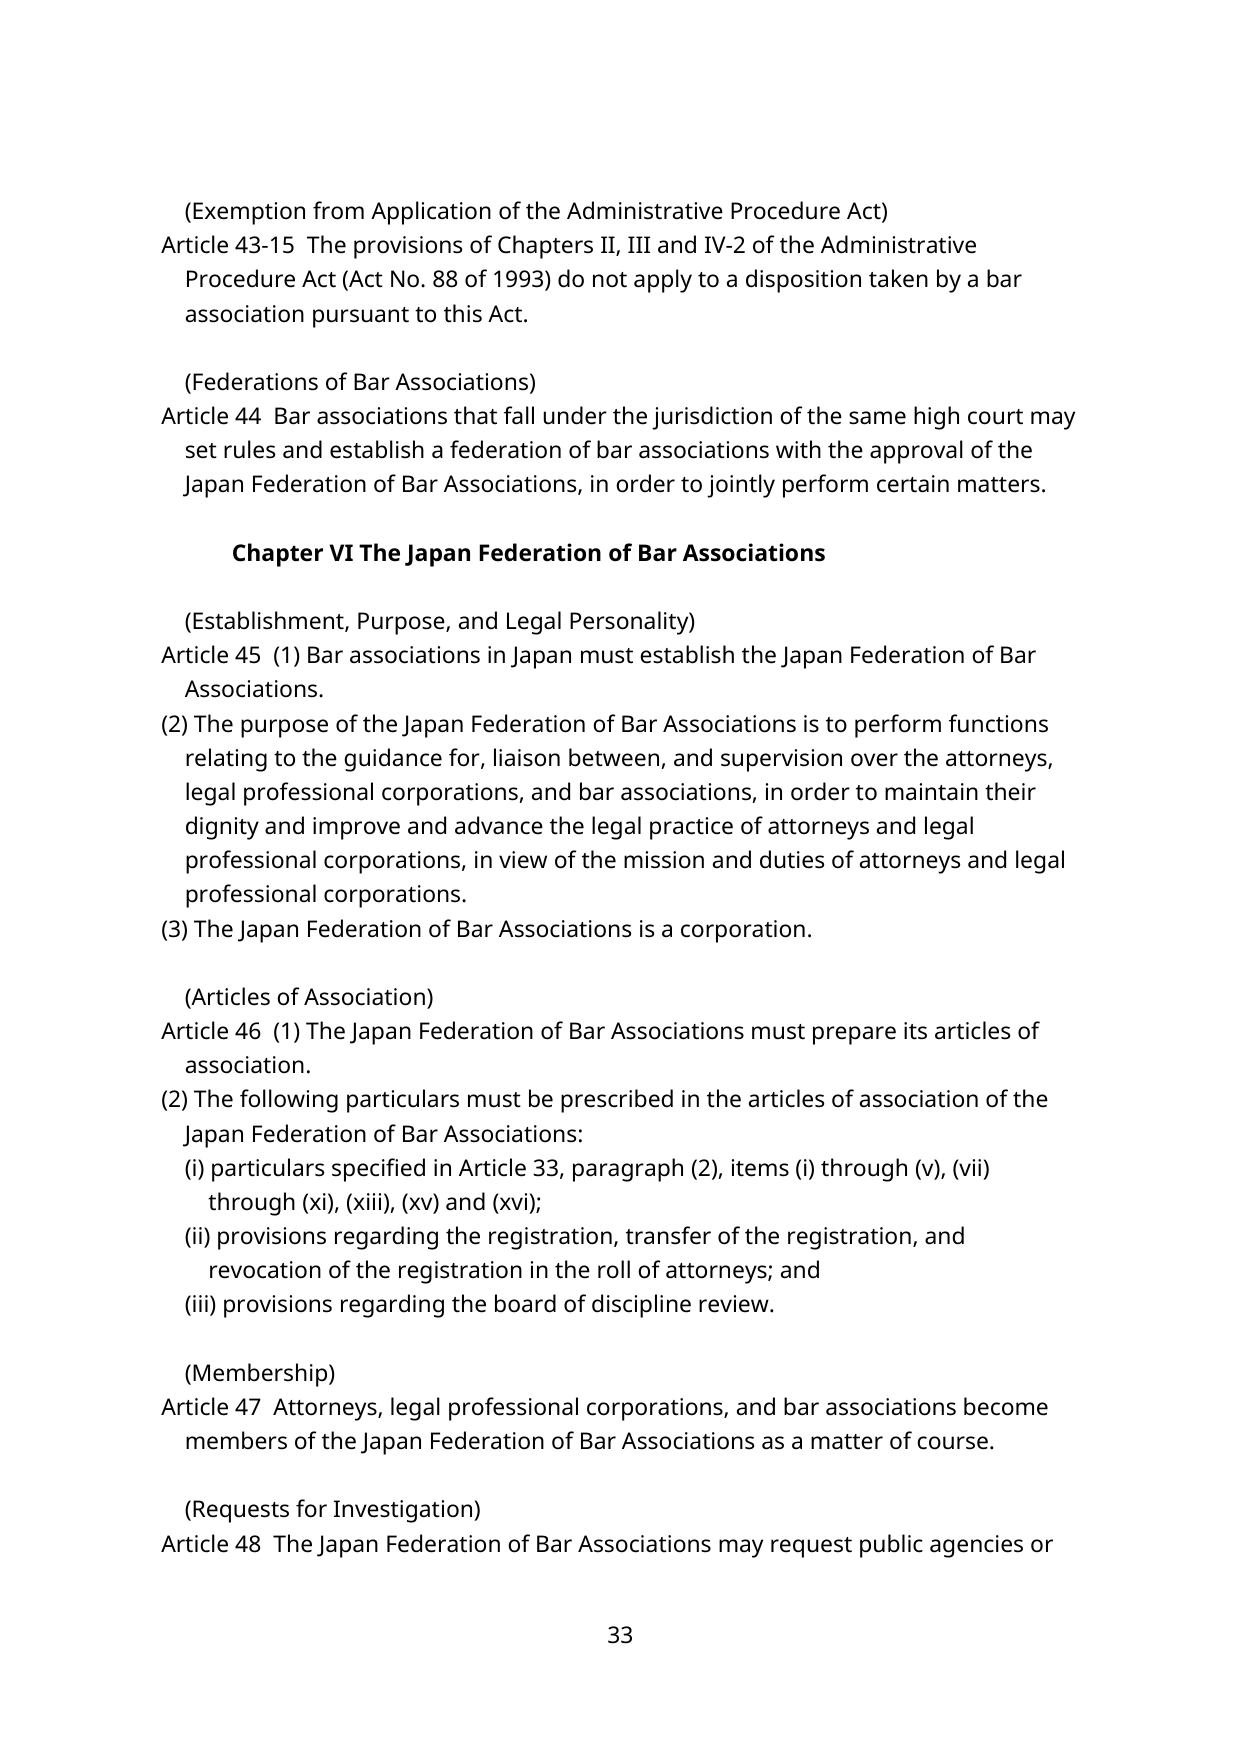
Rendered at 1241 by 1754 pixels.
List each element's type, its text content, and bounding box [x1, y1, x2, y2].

text (Exemption from Application of the Administrative Procedure Act) [184, 194, 1079, 228]
text (Requests for Investigation) [184, 1492, 1079, 1526]
text (Membership) [184, 1355, 1079, 1389]
text (ii) provisions regarding the registration, transfer of the registration, and revocation of the registration in the roll of attorneys; and [184, 1219, 1079, 1287]
text (Articles of Association) [184, 979, 1079, 1014]
text Article 43-15 The provisions of Chapters II, III and IV-2 of the Administrative Procedure Act (Act No. 88 of 1993) do not apply to a disposition taken by a bar association pursuant to this Act. [161, 228, 1079, 330]
text Article 44 Bar associations that fall under the jurisdiction of the same high court may set rules and establish a federation of bar associations with the approval of the Japan Federation of Bar Associations, in order to jointly perform certain matters. [161, 399, 1079, 501]
text (Federations of Bar Associations) [184, 364, 1079, 399]
text (2) The following particulars must be prescribed in the articles of association of the Japan Federation of Bar Associations: [161, 1082, 1079, 1150]
text (iii) provisions regarding the board of discipline review. [184, 1287, 1079, 1321]
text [161, 1526, 1079, 1560]
text (2) The purpose of the Japan Federation of Bar Associations is to perform functions relating to the guidance for, liaison between, and supervision over the attorneys, legal professional corporations, and bar associations, in order to maintain their dignity and improve and advance the legal practice of attorneys and legal professional corporations, in view of the mission and duties of attorneys and legal professional corporations. [161, 706, 1079, 911]
text (Establishment, Purpose, and Legal Personality) [184, 604, 1079, 638]
text Article 46 (1) The Japan Federation of Bar Associations must prepare its articles of association. [161, 1014, 1079, 1082]
text Article 47 Attorneys, legal professional corporations, and bar associations become members of the Japan Federation of Bar Associations as a matter of course. [161, 1389, 1079, 1458]
text Article 45 (1) Bar associations in Japan must establish the Japan Federation of Bar Associations. [161, 638, 1079, 706]
text Chapter VI The Japan Federation of Bar Associations [230, 535, 1079, 569]
text (i) particulars specified in Article 33, paragraph (2), items (i) through (v), (vii) through (xi), (xiii), (xv) and (xvi); [184, 1150, 1079, 1219]
text (3) The Japan Federation of Bar Associations is a corporation. [161, 911, 1079, 945]
